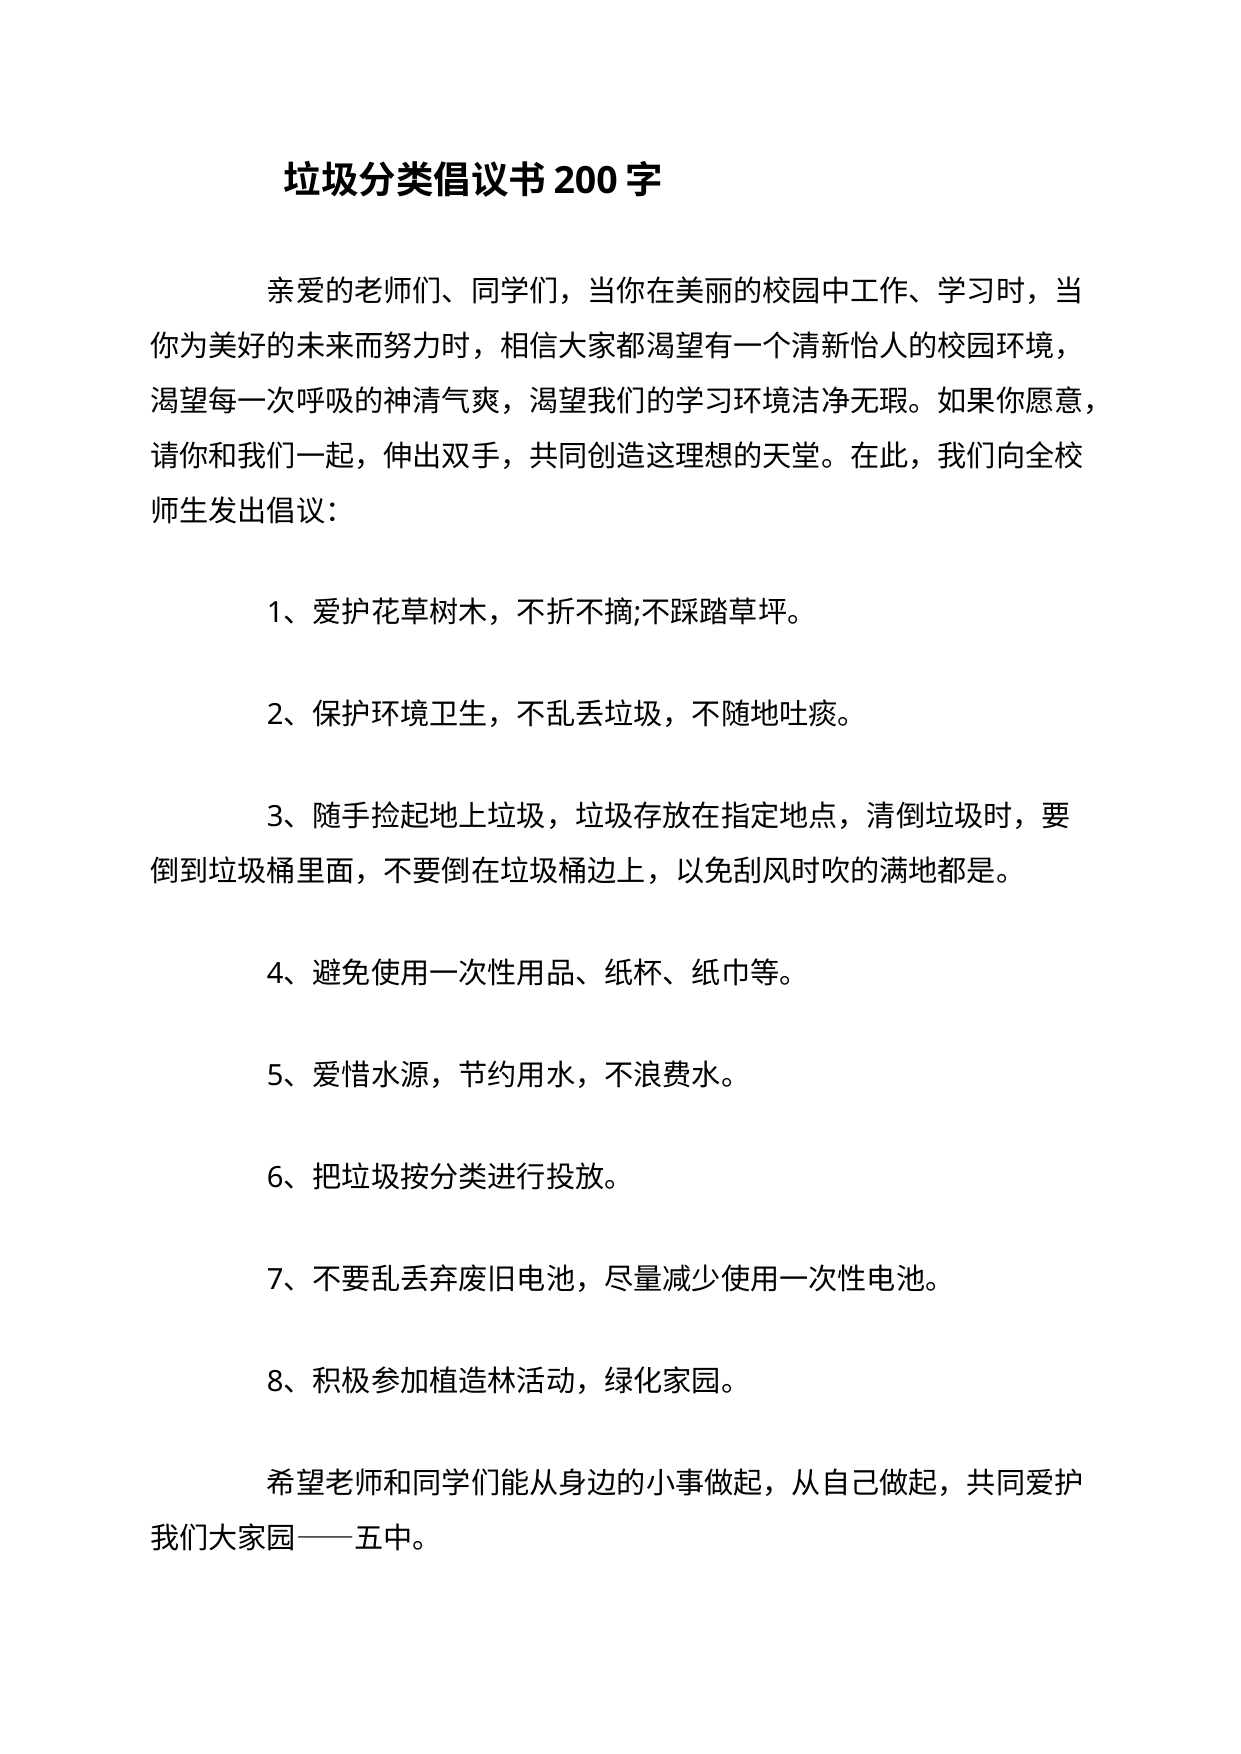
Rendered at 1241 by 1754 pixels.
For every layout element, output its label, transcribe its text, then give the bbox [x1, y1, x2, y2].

text 6、把垃圾按分类进行投放。 [150, 1154, 1090, 1196]
text 8、积极参加植造林活动，绿化家园。 [150, 1358, 1090, 1400]
text 7、不要乱丢弃废旧电池，尽量减少使用一次性电池。 [150, 1256, 1090, 1298]
text 4、避免使用一次性用品、纸杯、纸巾等。 [150, 950, 1090, 992]
text 1、爱护花草树木，不折不摘;不踩踏草坪。 [150, 589, 1090, 631]
text 2、保护环境卫生，不乱丢垃圾，不随地吐痰。 [150, 691, 1090, 733]
text 垃圾分类倡议书200字 [150, 150, 1090, 204]
text 5、爱惜水源，节约用水，不浪费水。 [150, 1052, 1090, 1094]
text 亲爱的老师们、同学们，当你在美丽的校园中工作、学习时，当你为美好的未来而努力时，相信大家都渴望有一个清新怡人的校园环境，渴望每一次呼吸的神清气爽，渴望我们的学习环境洁净无瑕。如果你愿意，请你和我们一起，伸出双手，共同创造这理想的天堂。在此，我们向全校师生发出倡议： [150, 268, 1090, 529]
text 3、随手捡起地上垃圾，垃圾存放在指定地点，清倒垃圾时，要倒到垃圾桶里面，不要倒在垃圾桶边上，以免刮风时吹的满地都是。 [150, 793, 1090, 890]
text 希望老师和同学们能从身边的小事做起，从自己做起，共同爱护我们大家园——五中。 [150, 1459, 1090, 1557]
